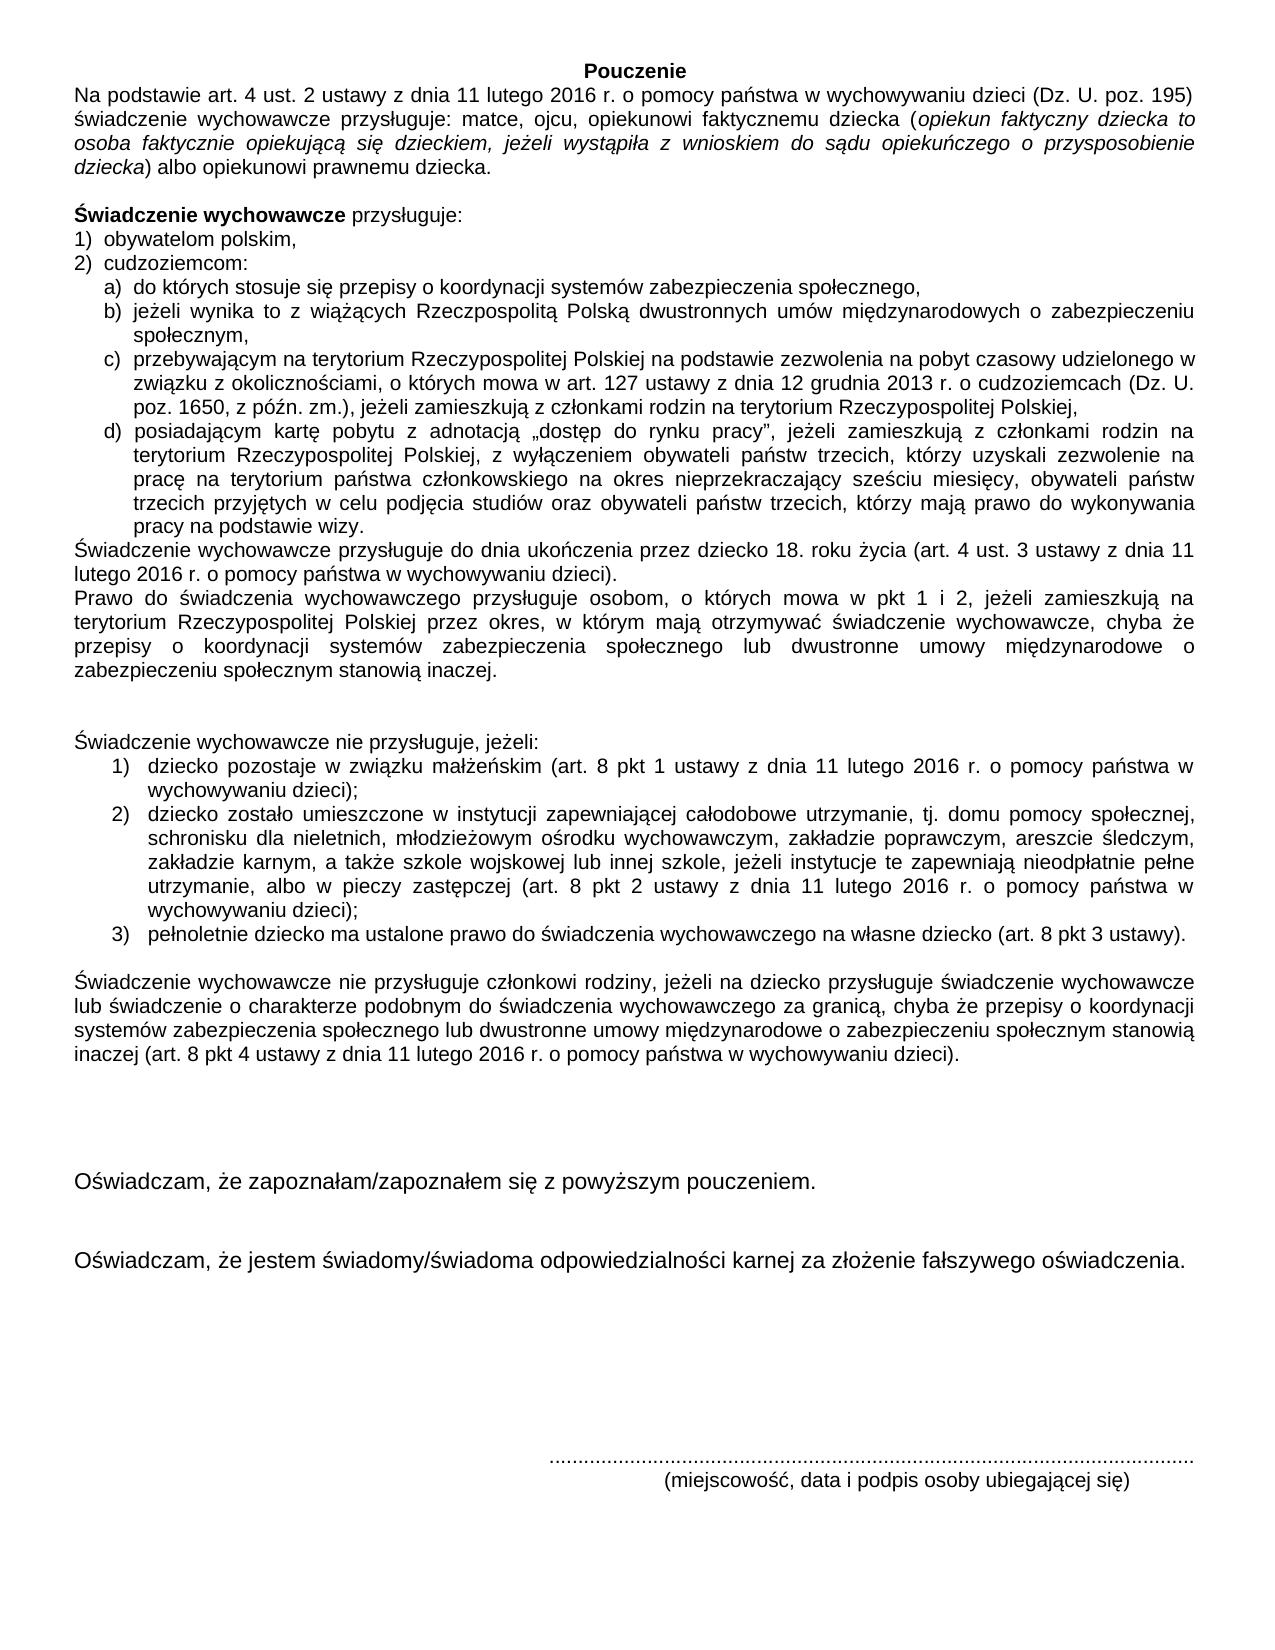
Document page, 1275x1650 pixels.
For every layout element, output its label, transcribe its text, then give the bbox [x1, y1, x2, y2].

text Świadczenie wychowawcze nie przysługuje członkowi rodziny, jeżeli na dziecko przysługuje świadczenie wychowawcze lub świadczenie o charakterze podobnym do świadczenia wychowawczego za granicą, chyba że przepisy o koordynacji systemów zabezpieczenia społecznego lub dwustronne umowy międzynarodowe o zabezpieczeniu społecznym stanowią inaczej (art. 8 pkt 4 ustawy z dnia 11 lutego 2016 r. o pomocy państwa w wychowywaniu dzieci). [74, 969, 1196, 1065]
text d) posiadającym kartę pobytu z adnotacją „dostęp do rynku pracy”, jeżeli zamieszkują z członkami rodzin na terytorium Rzeczypospolitej Polskiej, z wyłączeniem obywateli państw trzecich, którzy uzyskali zezwolenie na pracę na terytorium państwa członkowskiego na okres nieprzekraczający sześciu miesięcy, obywateli państw trzecich przyjętych w celu podjęcia studiów oraz obywateli państw trzecich, którzy mają prawo do wykonywania pracy na podstawie wizy. [103, 418, 1196, 538]
text Świadczenie wychowawcze przysługuje do dnia ukończenia przez dziecko 18. roku życia (art. 4 ust. 3 ustawy z dnia 11 lutego 2016 r. o pomocy państwa w wychowywaniu dzieci). [74, 538, 1196, 586]
list dziecko pozostaje w związku małżeńskim (art. 8 pkt 1 ustawy z dnia 11 lutego 2016 r. o pomocy państwa w wychowywaniu dzieci); [111, 754, 1196, 802]
text ................................................................................................................ [74, 1444, 1196, 1468]
text 2) cudzoziemcom: [74, 251, 1196, 275]
list pełnoletnie dziecko ma ustalone prawo do świadczenia wychowawczego na własne dziecko (art. 8 pkt 3 ustawy). [111, 922, 1196, 946]
text b) jeżeli wynika to z wiążących Rzeczpospolitą Polską dwustronnych umów międzynarodowych o zabezpieczeniu społecznym, [103, 299, 1196, 347]
list dziecko zostało umieszczone w instytucji zapewniającej całodobowe utrzymanie, tj. domu pomocy społecznej, schronisku dla nieletnich, młodzieżowym ośrodku wychowawczym, zakładzie poprawczym, areszcie śledczym, zakładzie karnym, a także szkole wojskowej lub innej szkole, jeżeli instytucje te zapewniają nieodpłatnie pełne utrzymanie, albo w pieczy zastępczej (art. 8 pkt 2 ustawy z dnia 11 lutego 2016 r. o pomocy państwa w wychowywaniu dzieci); [111, 802, 1196, 922]
text Pouczenie [74, 59, 1196, 83]
text a) do których stosuje się przepisy o koordynacji systemów zabezpieczenia społecznego, [103, 275, 1196, 299]
text Świadczenie wychowawcze nie przysługuje, jeżeli: [74, 730, 1196, 754]
text (miejscowość, data i podpis osoby ubiegającej się) [74, 1468, 1196, 1492]
text Prawo do świadczenia wychowawczego przysługuje osobom, o których mowa w pkt 1 i 2, jeżeli zamieszkują na terytorium Rzeczypospolitej Polskiej przez okres, w którym mają otrzymywać świadczenie wychowawcze, chyba że przepisy o koordynacji systemów zabezpieczenia społecznego lub dwustronne umowy międzynarodowe o zabezpieczeniu społecznym stanowią inaczej. [74, 586, 1196, 682]
text Na podstawie art. 4 ust. 2 ustawy z dnia 11 lutego 2016 r. o pomocy państwa w wychowywaniu dzieci (Dz. U. poz. 195) świadczenie wychowawcze przysługuje: matce, ojcu, opiekunowi faktycznemu dziecka (opiekun faktyczny dziecka to osoba faktycznie opiekującą się dzieckiem, jeżeli wystąpiła z wnioskiem do sądu opiekuńczego o przysposobienie dziecka) albo opiekunowi prawnemu dziecka. [74, 83, 1196, 179]
text c) przebywającym na terytorium Rzeczypospolitej Polskiej na podstawie zezwolenia na pobyt czasowy udzielonego w związku z okolicznościami, o których mowa w art. 127 ustawy z dnia 12 grudnia 2013 r. o cudzoziemcach (Dz. U. poz. 1650, z późn. zm.), jeżeli zamieszkują z członkami rodzin na terytorium Rzeczypospolitej Polskiej, [103, 347, 1196, 418]
text Oświadczam, że zapoznałam/zapoznałem się z powyższym pouczeniem. [74, 1168, 1196, 1195]
text 1) obywatelom polskim, [74, 227, 1196, 251]
text Oświadczam, że jestem świadomy/świadoma odpowiedzialności karnej za złożenie fałszywego oświadczenia. [74, 1247, 1196, 1274]
text Świadczenie wychowawcze przysługuje: [74, 203, 1196, 227]
